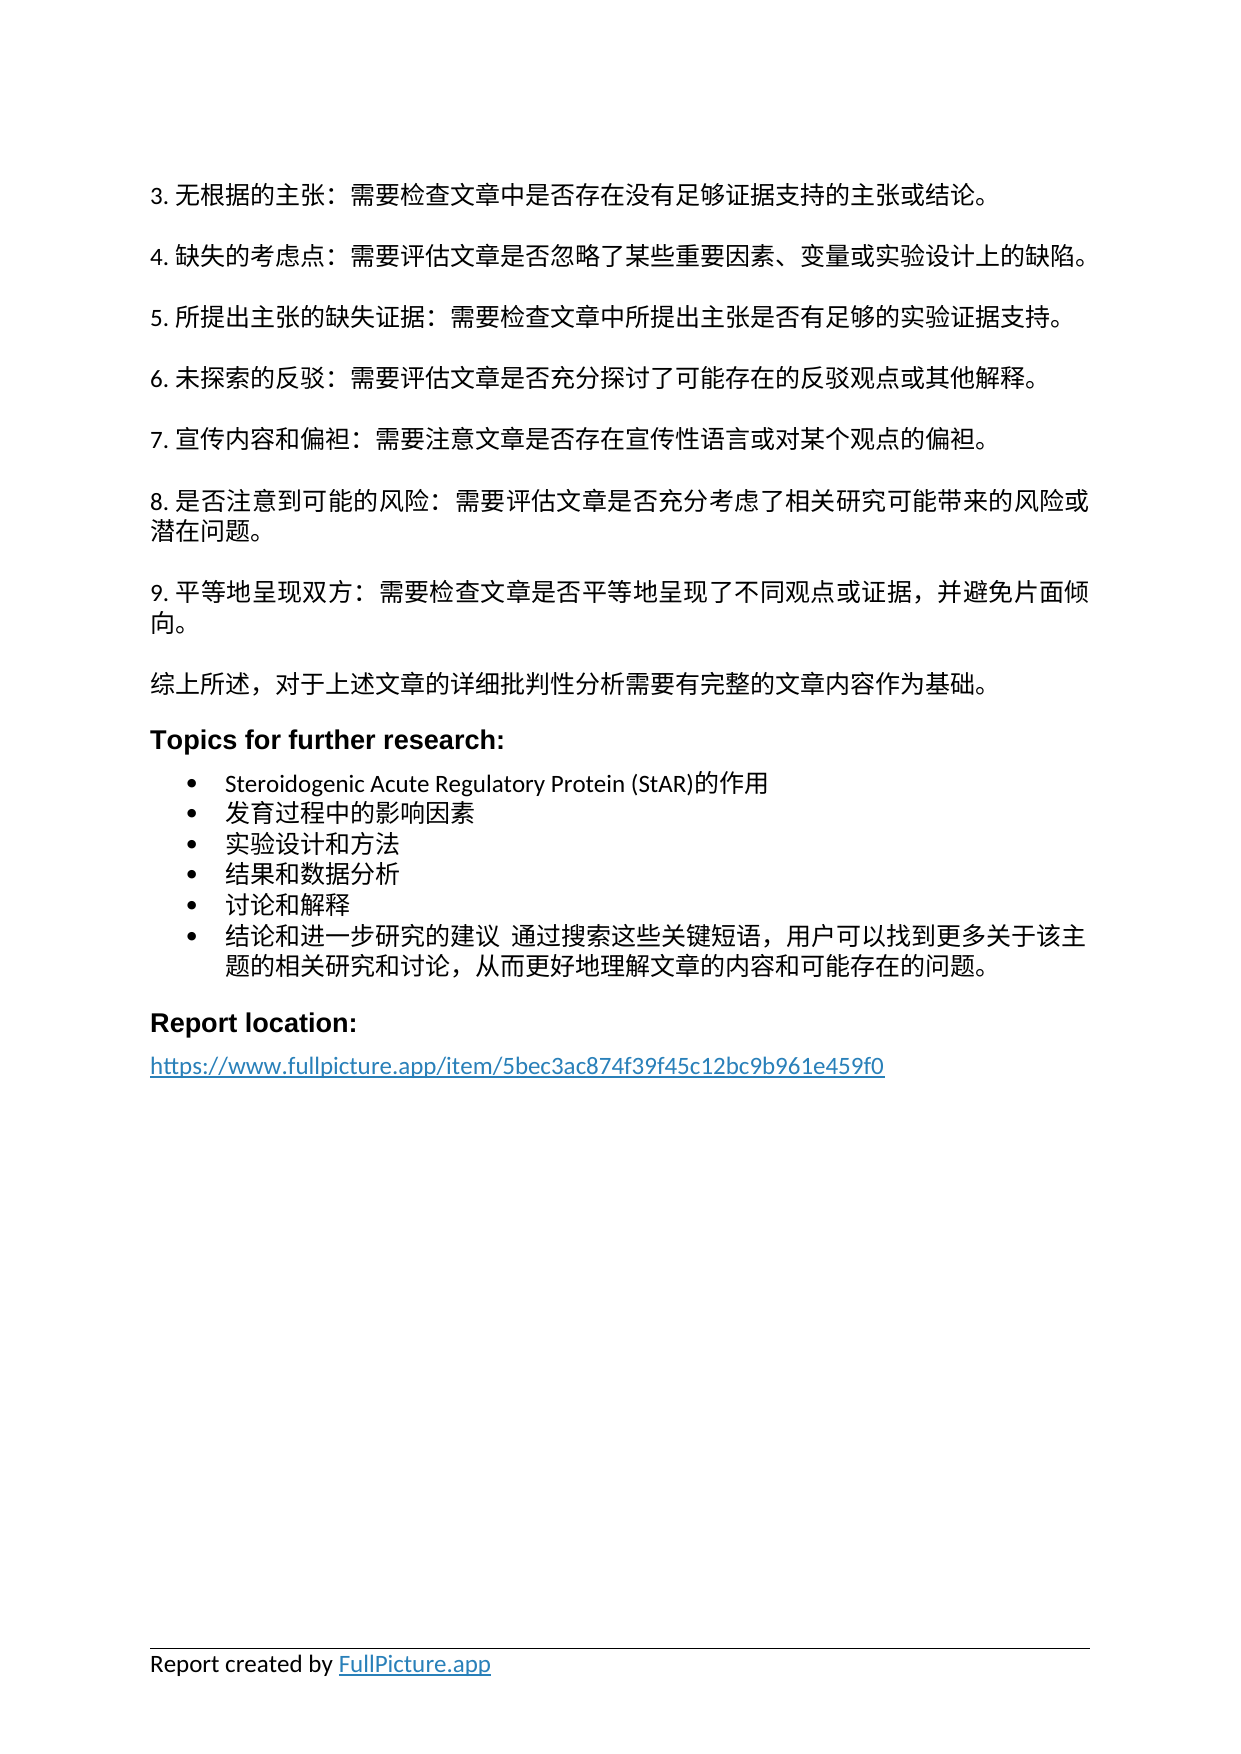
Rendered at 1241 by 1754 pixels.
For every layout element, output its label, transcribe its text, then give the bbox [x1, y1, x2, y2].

list 结果和数据分析 [187, 860, 1090, 890]
list 发育过程中的影响因素 [187, 799, 1090, 829]
text 3. 无根据的主张：需要检查文章中是否存在没有足够证据支持的主张或结论。 [150, 181, 1090, 211]
text 6. 未探索的反驳：需要评估文章是否充分探讨了可能存在的反驳观点或其他解释。 [150, 364, 1090, 394]
subtitle Report location: [150, 1007, 1090, 1038]
text https://www.fullpicture.app/item/5bec3ac874f39f45c12bc9b961e459f0 [150, 1051, 1090, 1081]
text 5. 所提出主张的缺失证据：需要检查文章中所提出主张是否有足够的实验证据支持。 [150, 303, 1090, 333]
list 讨论和解释 [187, 890, 1090, 921]
text 综上所述，对于上述文章的详细批判性分析需要有完整的文章内容作为基础。 [150, 669, 1090, 699]
text 7. 宣传内容和偏袒：需要注意文章是否存在宣传性语言或对某个观点的偏袒。 [150, 425, 1090, 455]
text 9. 平等地呈现双方：需要检查文章是否平等地呈现了不同观点或证据，并避免片面倾向。 [150, 577, 1090, 638]
text 8. 是否注意到可能的风险：需要评估文章是否充分考虑了相关研究可能带来的风险或潜在问题。 [150, 486, 1090, 547]
subtitle Topics for further research: [150, 724, 1090, 756]
list 结论和进一步研究的建议 通过搜索这些关键短语，用户可以找到更多关于该主题的相关研究和讨论，从而更好地理解文章的内容和可能存在的问题。 [187, 921, 1090, 982]
list Steroidogenic Acute Regulatory Protein (StAR)的作用 [187, 768, 1090, 799]
text 4. 缺失的考虑点：需要评估文章是否忽略了某些重要因素、变量或实验设计上的缺陷。 [150, 242, 1090, 272]
list 实验设计和方法 [187, 829, 1090, 860]
